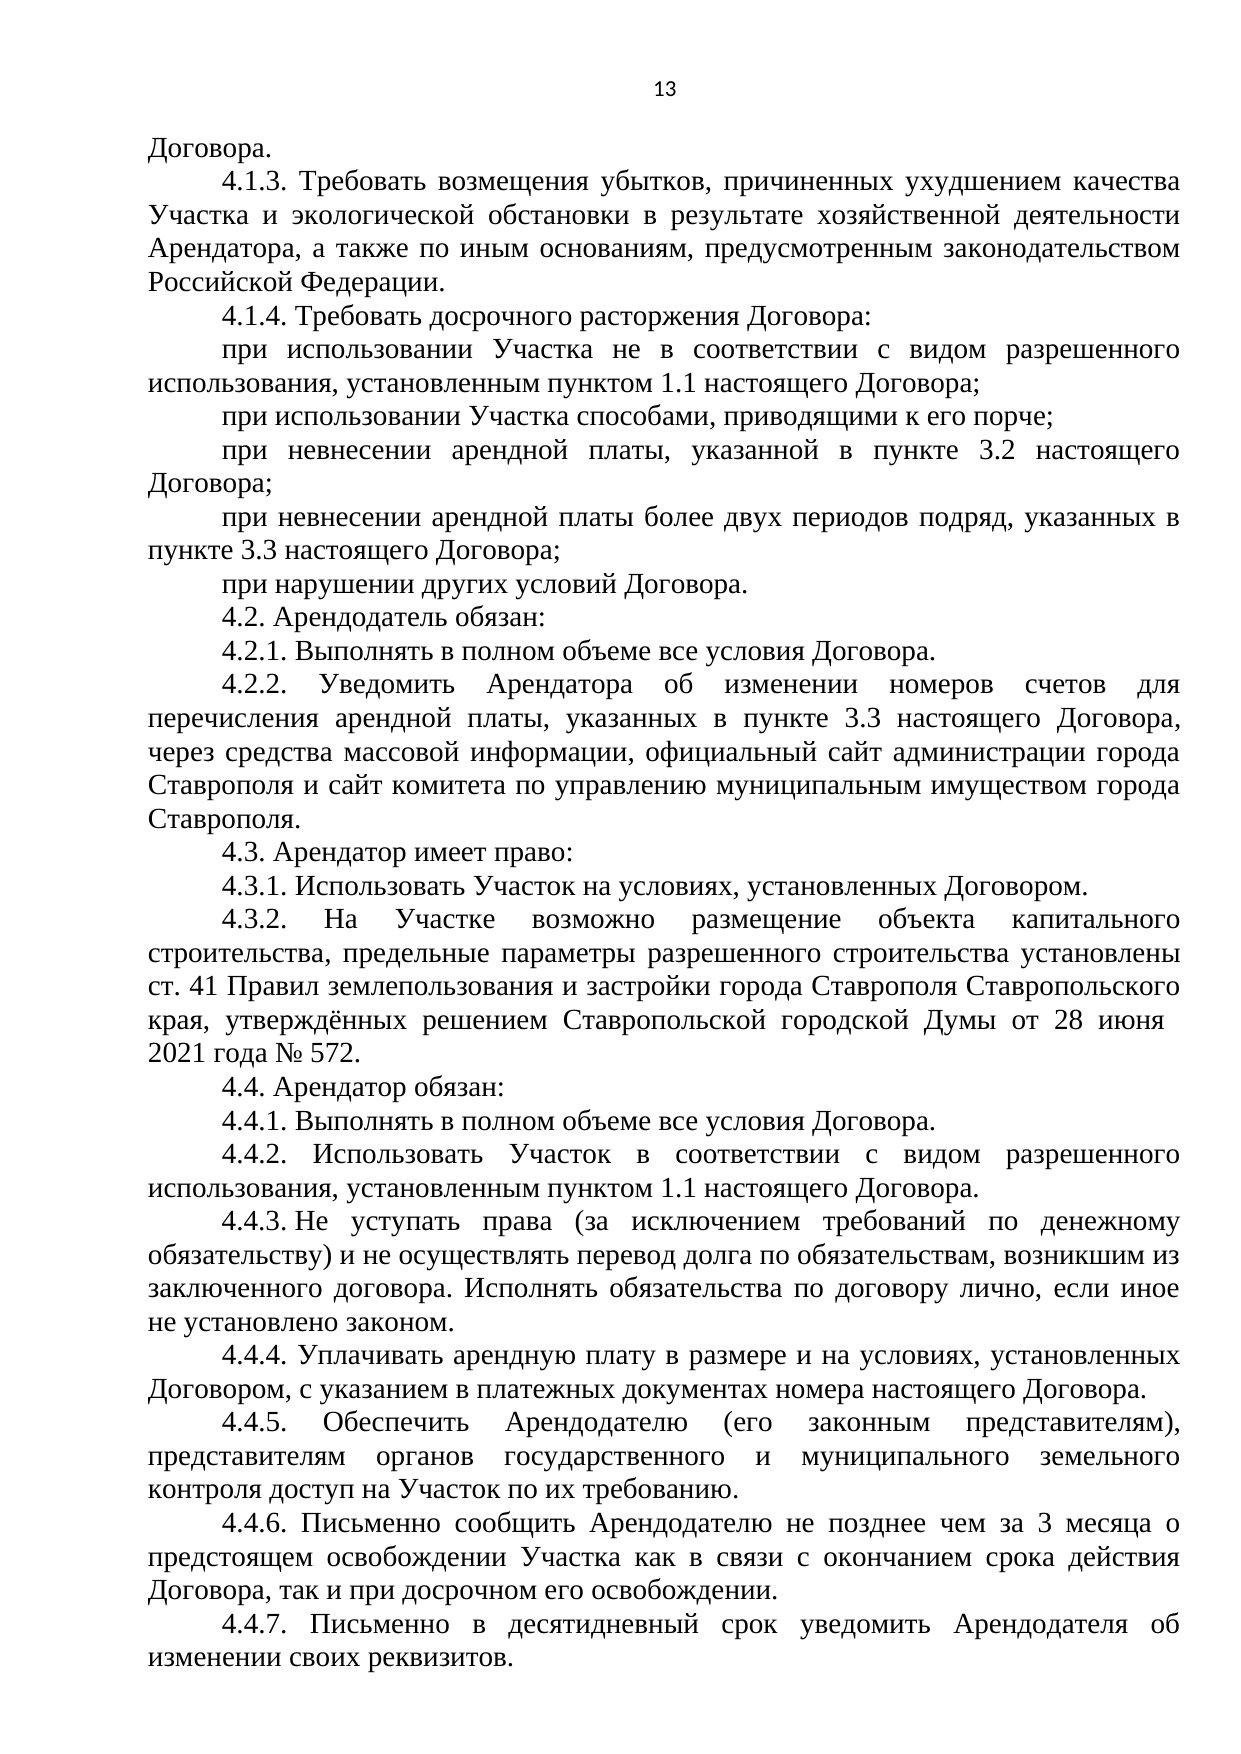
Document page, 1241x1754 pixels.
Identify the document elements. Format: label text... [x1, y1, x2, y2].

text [148, 130, 1181, 163]
text 4.4.2. Использовать Участок в соответствии с видом разрешенного использования, установленным пунктом 1.1 настоящего Договора. [148, 1136, 1181, 1203]
text при использовании Участка способами, приводящими к его порче; [148, 398, 1181, 432]
text при использовании Участка не в соответствии с видом разрешенного использования, установленным пунктом 1.1 настоящего Договора; [148, 331, 1181, 398]
text при невнесении арендной платы более двух периодов подряд, указанных в пункте 3.3 настоящего Договора; [148, 499, 1181, 566]
text 4.4.6. Письменно сообщить Арендодателю не позднее чем за 3 месяца о предстоящем освобождении Участка как в связи с окончанием срока действия Договора, так и при досрочном его освобождении. [148, 1505, 1181, 1606]
text 4.2.1. Выполнять в полном объеме все условия Договора. [148, 633, 1181, 667]
text 4.4.1. Выполнять в полном объеме все условия Договора. [148, 1103, 1181, 1136]
text 4.4.7. Письменно в десятидневный срок уведомить Арендодателя об изменении своих реквизитов. [148, 1606, 1181, 1673]
text 4.1.3. Требовать возмещения убытков, причиненных ухудшением качества Участка и экологической обстановки в результате хозяйственной деятельности Арендатора, а также по иным основаниям, предусмотренным законодательством Российской Федерации. [148, 163, 1181, 298]
text 4.3.2. На Участке возможно размещение объекта капитального строительства, предельные параметры разрешенного строительства установлены ст. 41 Правил землепользования и застройки города Ставрополя Ставропольского края, утверждённых решением Ставропольской городской Думы от 28 июня 2021 года № 572. [148, 901, 1181, 1069]
text 4.1.4. Требовать досрочного расторжения Договора: [148, 298, 1181, 331]
text 4.3.1. Использовать Участок на условиях, установленных Договором. [148, 868, 1181, 901]
text 4.4.5. Обеспечить Арендодателю (его законным представителям), представителям органов государственного и муниципального земельного контроля доступ на Участок по их требованию. [148, 1404, 1181, 1505]
text 4.4. Арендатор обязан: [148, 1069, 1181, 1103]
text 4.2. Арендодатель обязан: [148, 599, 1181, 633]
text 4.3. Арендатор имеет право: [148, 834, 1181, 868]
text при невнесении арендной платы, указанной в пункте 3.2 настоящего Договора; [148, 432, 1181, 499]
text 4.4.3. Не уступать права (за исключением требований по денежному обязательству) и не осуществлять перевод долга по обязательствам, возникшим из заключенного договора. Исполнять обязательства по договору лично, если иное не установлено законом. [148, 1203, 1181, 1337]
text при нарушении других условий Договора. [148, 566, 1181, 599]
text 4.4.4. Уплачивать арендную плату в размере и на условиях, установленных Договором, с указанием в платежных документах номера настоящего Договора. [148, 1337, 1181, 1404]
text 4.2.2. Уведомить Арендатора об изменении номеров счетов для перечисления арендной платы, указанных в пункте 3.3 настоящего Договора, через средства массовой информации, официальный сайт администрации города Ставрополя и сайт комитета по управлению муниципальным имуществом города Ставрополя. [148, 667, 1181, 834]
